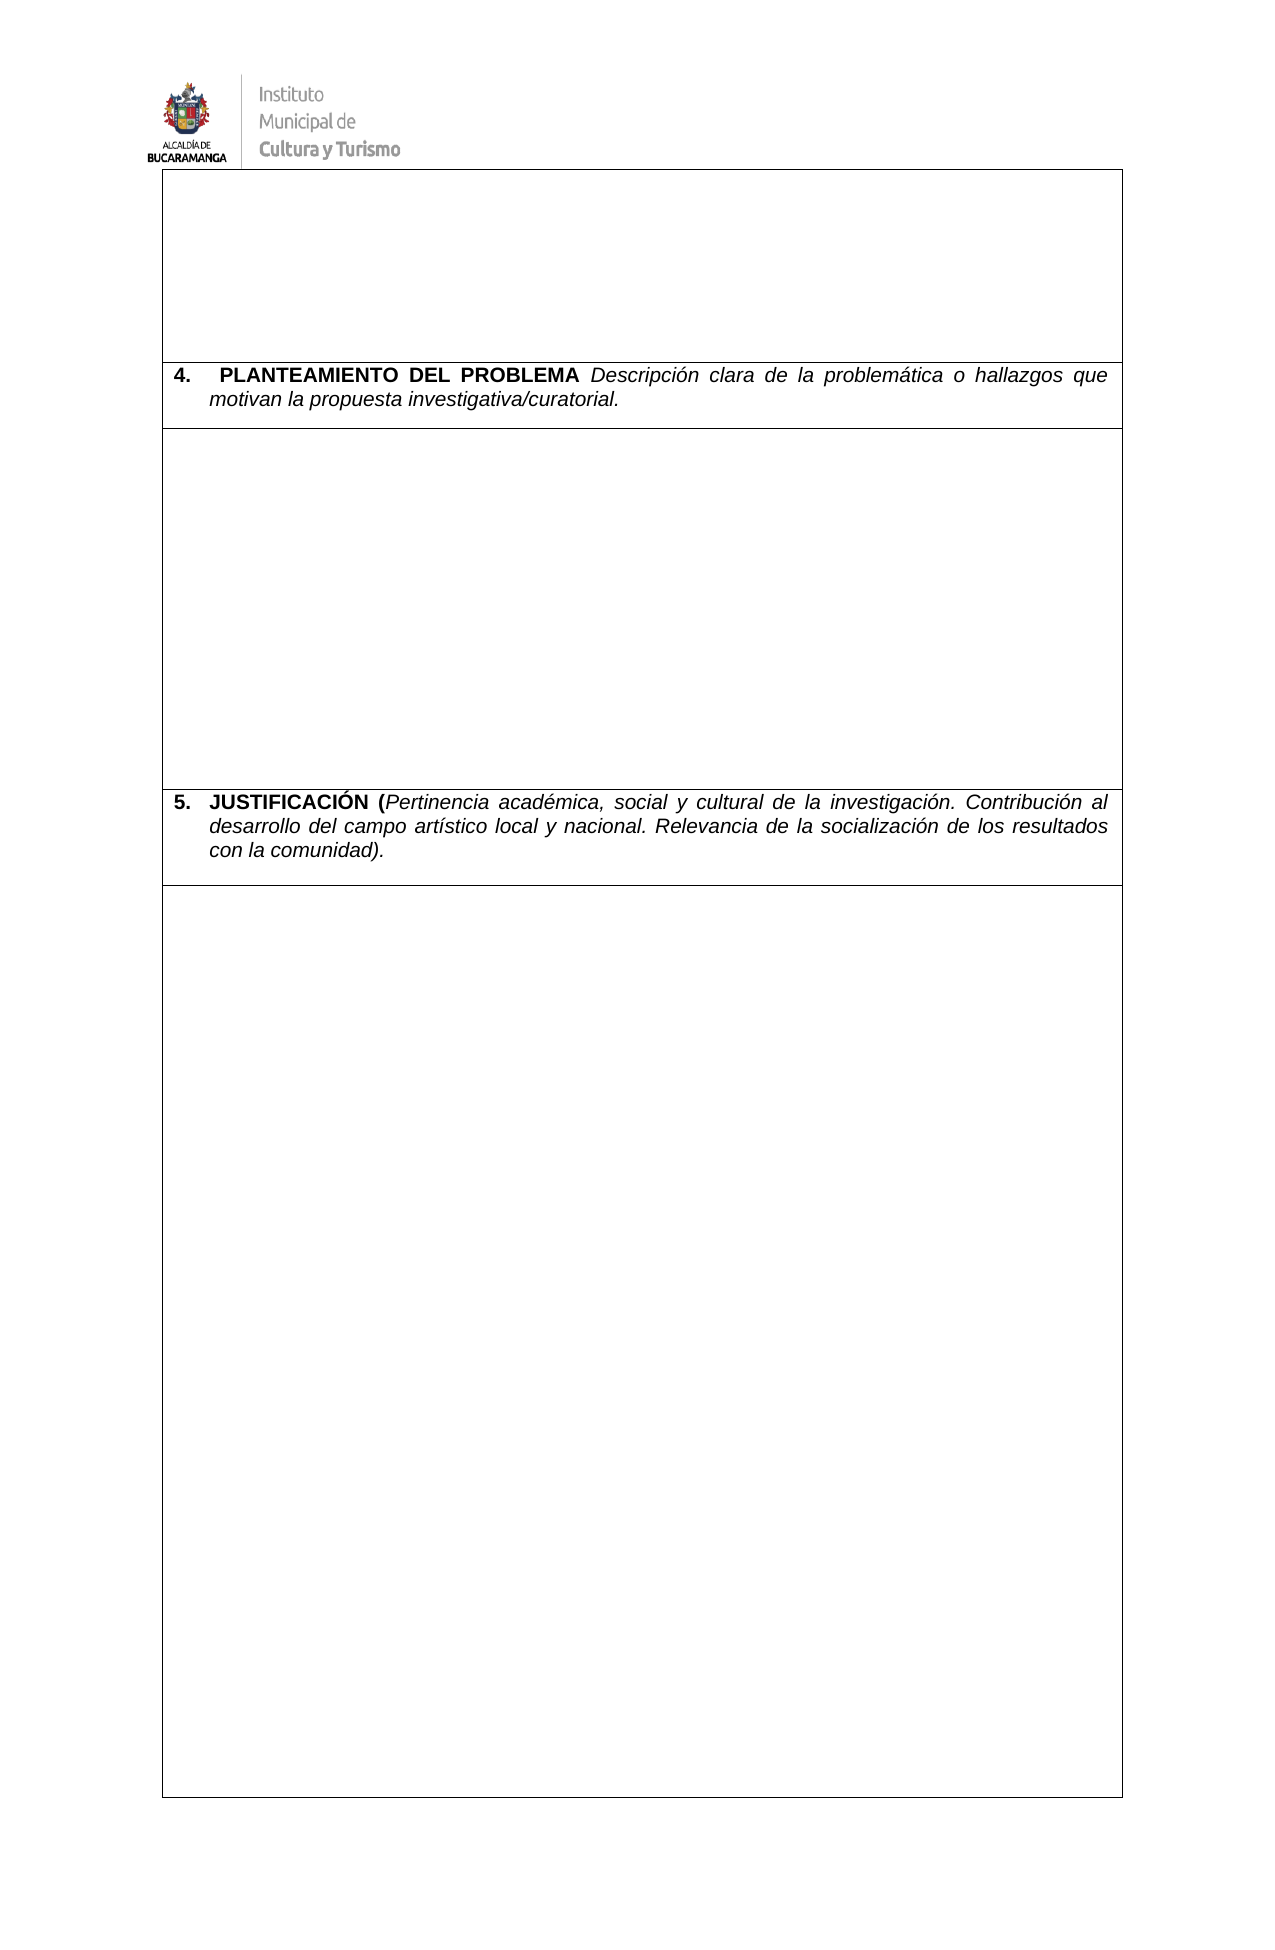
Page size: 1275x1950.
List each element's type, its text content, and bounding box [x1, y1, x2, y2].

table_cell [163, 429, 1122, 788]
table_cell [163, 170, 1122, 362]
table_cell JUSTIFICACIÓN (Pertinencia académica, social y cultural de la investigación. Contribución al desarrollo del campo artístico local y nacional. Relevancia de la socialización de los resultados con la comunidad). [163, 790, 1122, 885]
picture [147, 73, 401, 169]
table_cell PLANTEAMIENTO DEL PROBLEMA Descripción clara de la problemática o hallazgos que motivan la propuesta investigativa/curatorial. [163, 363, 1122, 428]
table_cell [163, 886, 1122, 1797]
